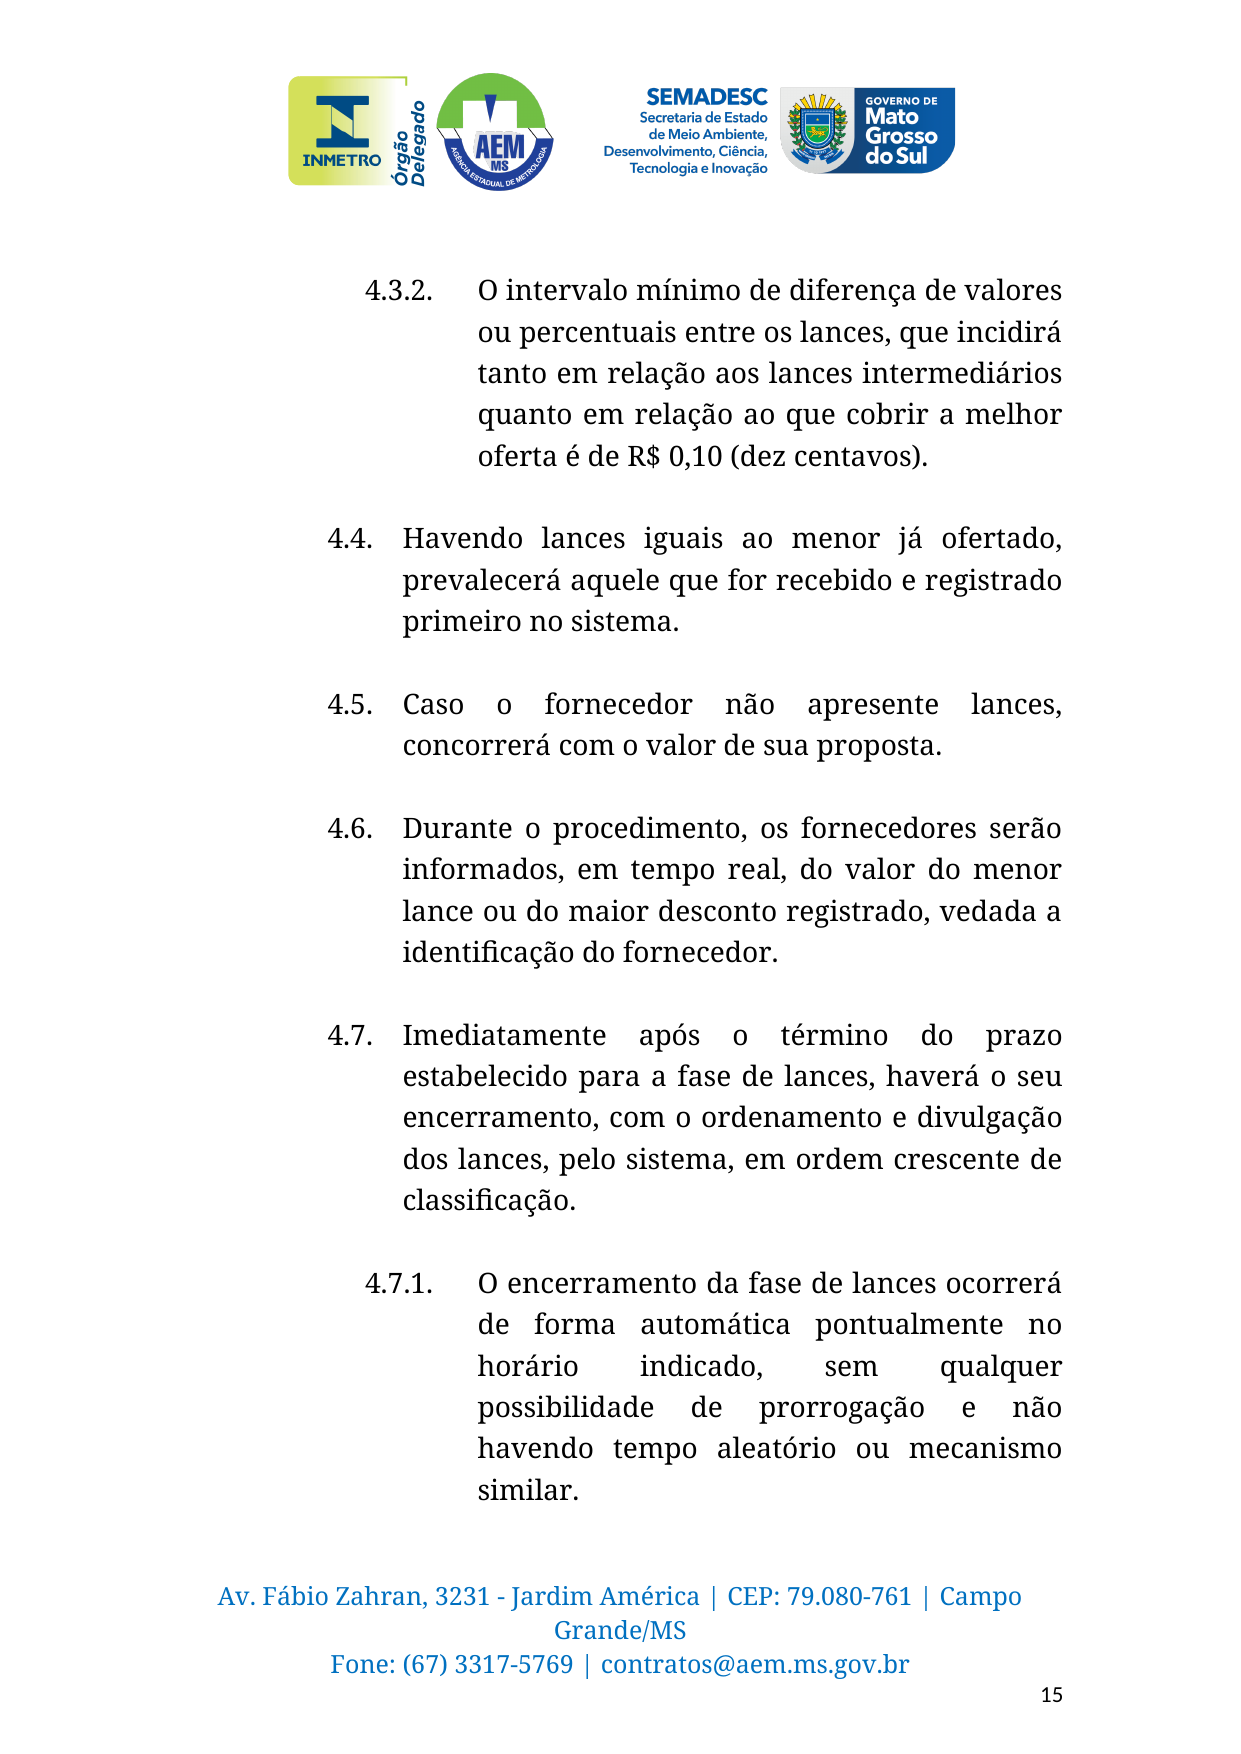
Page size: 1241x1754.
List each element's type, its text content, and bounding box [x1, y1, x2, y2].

list Imediatamente após o término do prazo estabelecido para a fase de lances, haverá o seu encerramento, com o ordenamento e divulgação dos lances, pelo sistema, em ordem crescente de classificação. [327, 1015, 1063, 1219]
list Havendo lances iguais ao menor já ofertado, prevalecerá aquele que for recebido e registrado primeiro no sistema. [327, 519, 1063, 640]
list O encerramento da fase de lances ocorrerá de forma automática pontualmente no horário indicado, sem qualquer possibilidade de prorrogação e não havendo tempo aleatório ou mecanismo similar. [365, 1263, 1063, 1508]
list Caso o fornecedor não apresente lances, concorrerá com o valor de sua proposta. [327, 684, 1063, 764]
list Durante o procedimento, os fornecedores serão informados, em tempo real, do valor do menor lance ou do maior desconto registrado, vedada a identificação do fornecedor. [327, 808, 1063, 971]
list O intervalo mínimo de diferença de valores ou percentuais entre os lances, que incidirá tanto em relação aos lances intermediários quanto em relação ao que cobrir a melhor oferta é de R$ 0,10 (dez centavos). [365, 271, 1063, 474]
picture [285, 73, 426, 191]
picture [436, 73, 955, 191]
